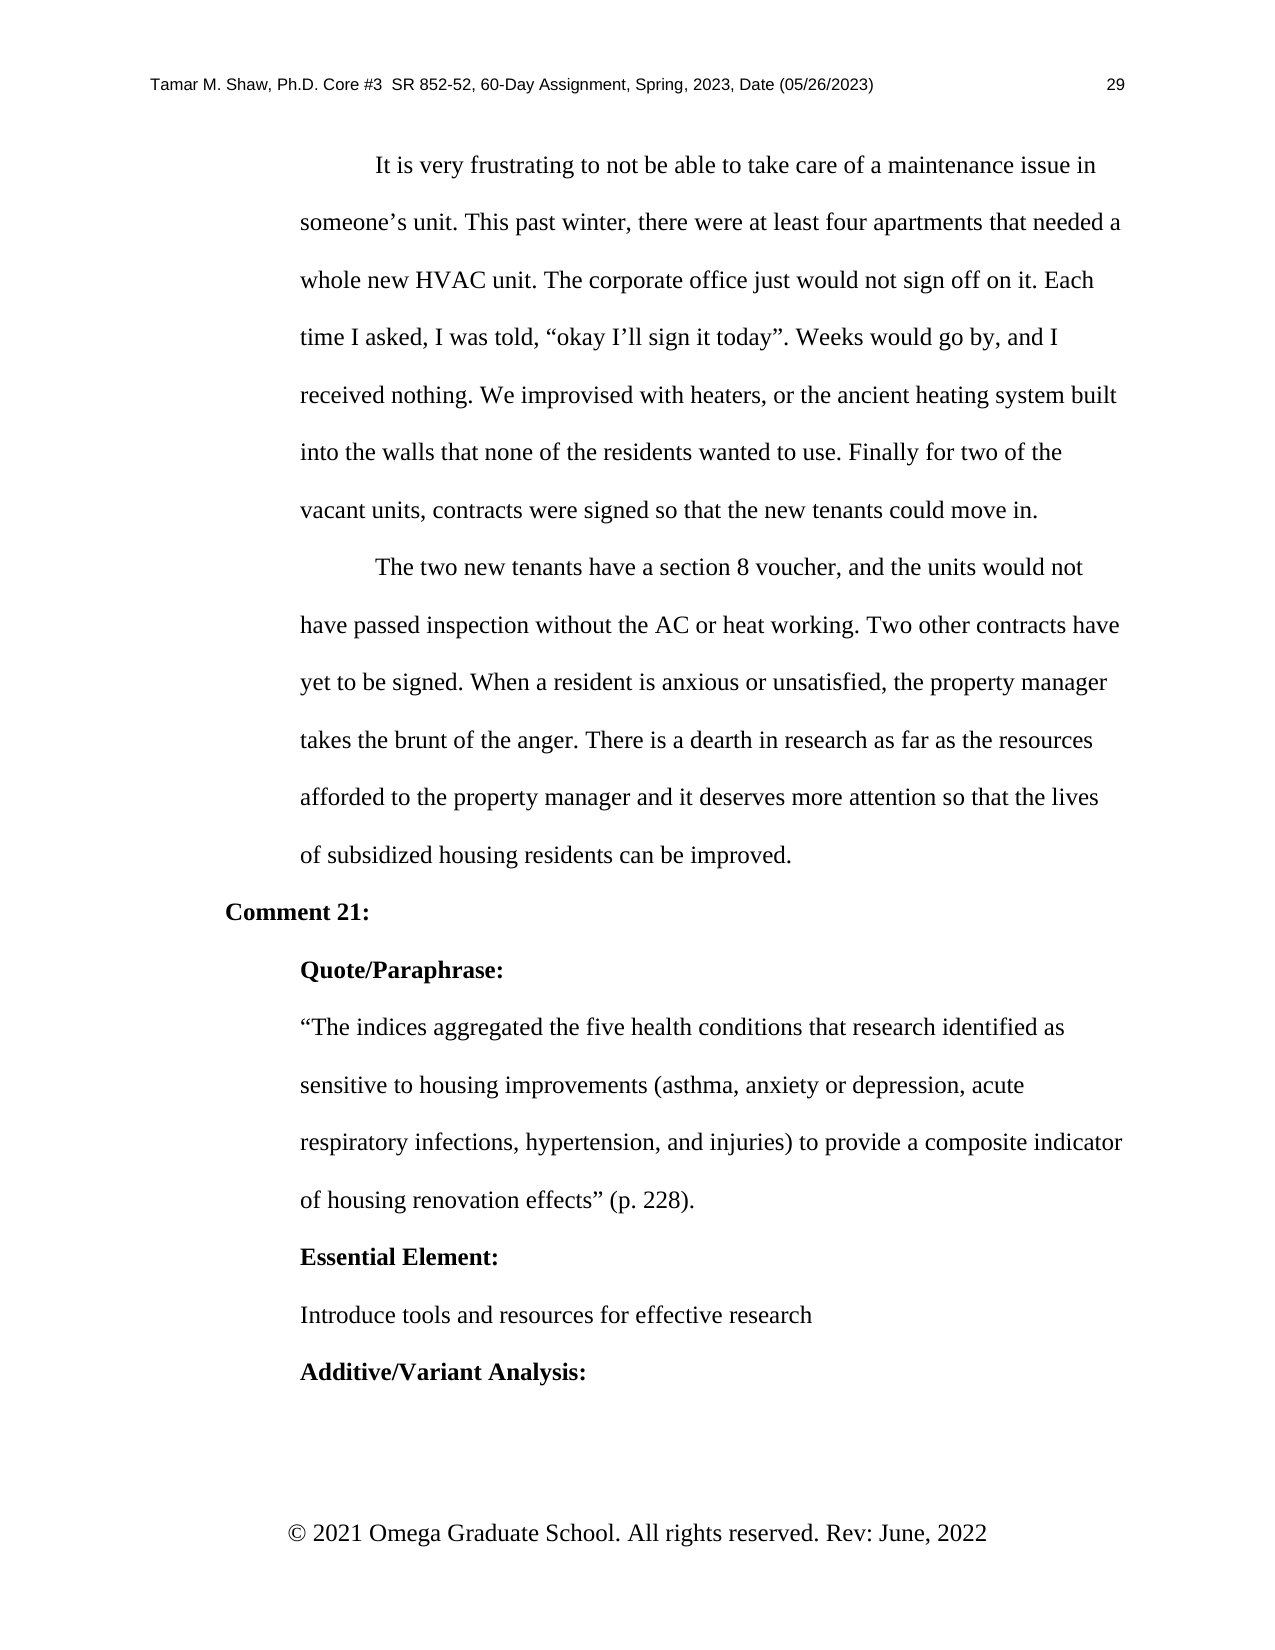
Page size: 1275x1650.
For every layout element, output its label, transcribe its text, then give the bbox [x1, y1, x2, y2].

text The two new tenants have a section 8 voucher, and the units would not have passed inspection without the AC or heat working. Two other contracts have yet to be signed. When a resident is anxious or unsatisfied, the property manager takes the brunt of the anger. There is a dearth in research as far as the resources afforded to the property manager and it deserves more attention so that the lives of subsidized housing residents can be improved. [300, 552, 1125, 869]
text Essential Element: [225, 1242, 1125, 1271]
text Comment 21: [150, 897, 1125, 926]
text “The indices aggregated the five health conditions that research identified as sensitive to housing improvements (asthma, anxiety or depression, acute respiratory infections, hypertension, and injuries) to provide a composite indicator of housing renovation effects” (p. 228). [300, 1012, 1125, 1214]
text Additive/Variant Analysis: [225, 1357, 1125, 1386]
text Introduce tools and resources for effective research [225, 1300, 1125, 1329]
text It is very frustrating to not be able to take care of a maintenance issue in someone’s unit. This past winter, there were at least four apartments that needed a whole new HVAC unit. The corporate office just would not sign off on it. Each time I asked, I was told, “okay I’ll sign it today”. Weeks would go by, and I received nothing. We improvised with heaters, or the ancient heating system built into the walls that none of the residents wanted to use. Finally for two of the vacant units, contracts were signed so that the new tenants could move in. [300, 150, 1125, 524]
text Quote/Paraphrase: [225, 955, 1125, 984]
